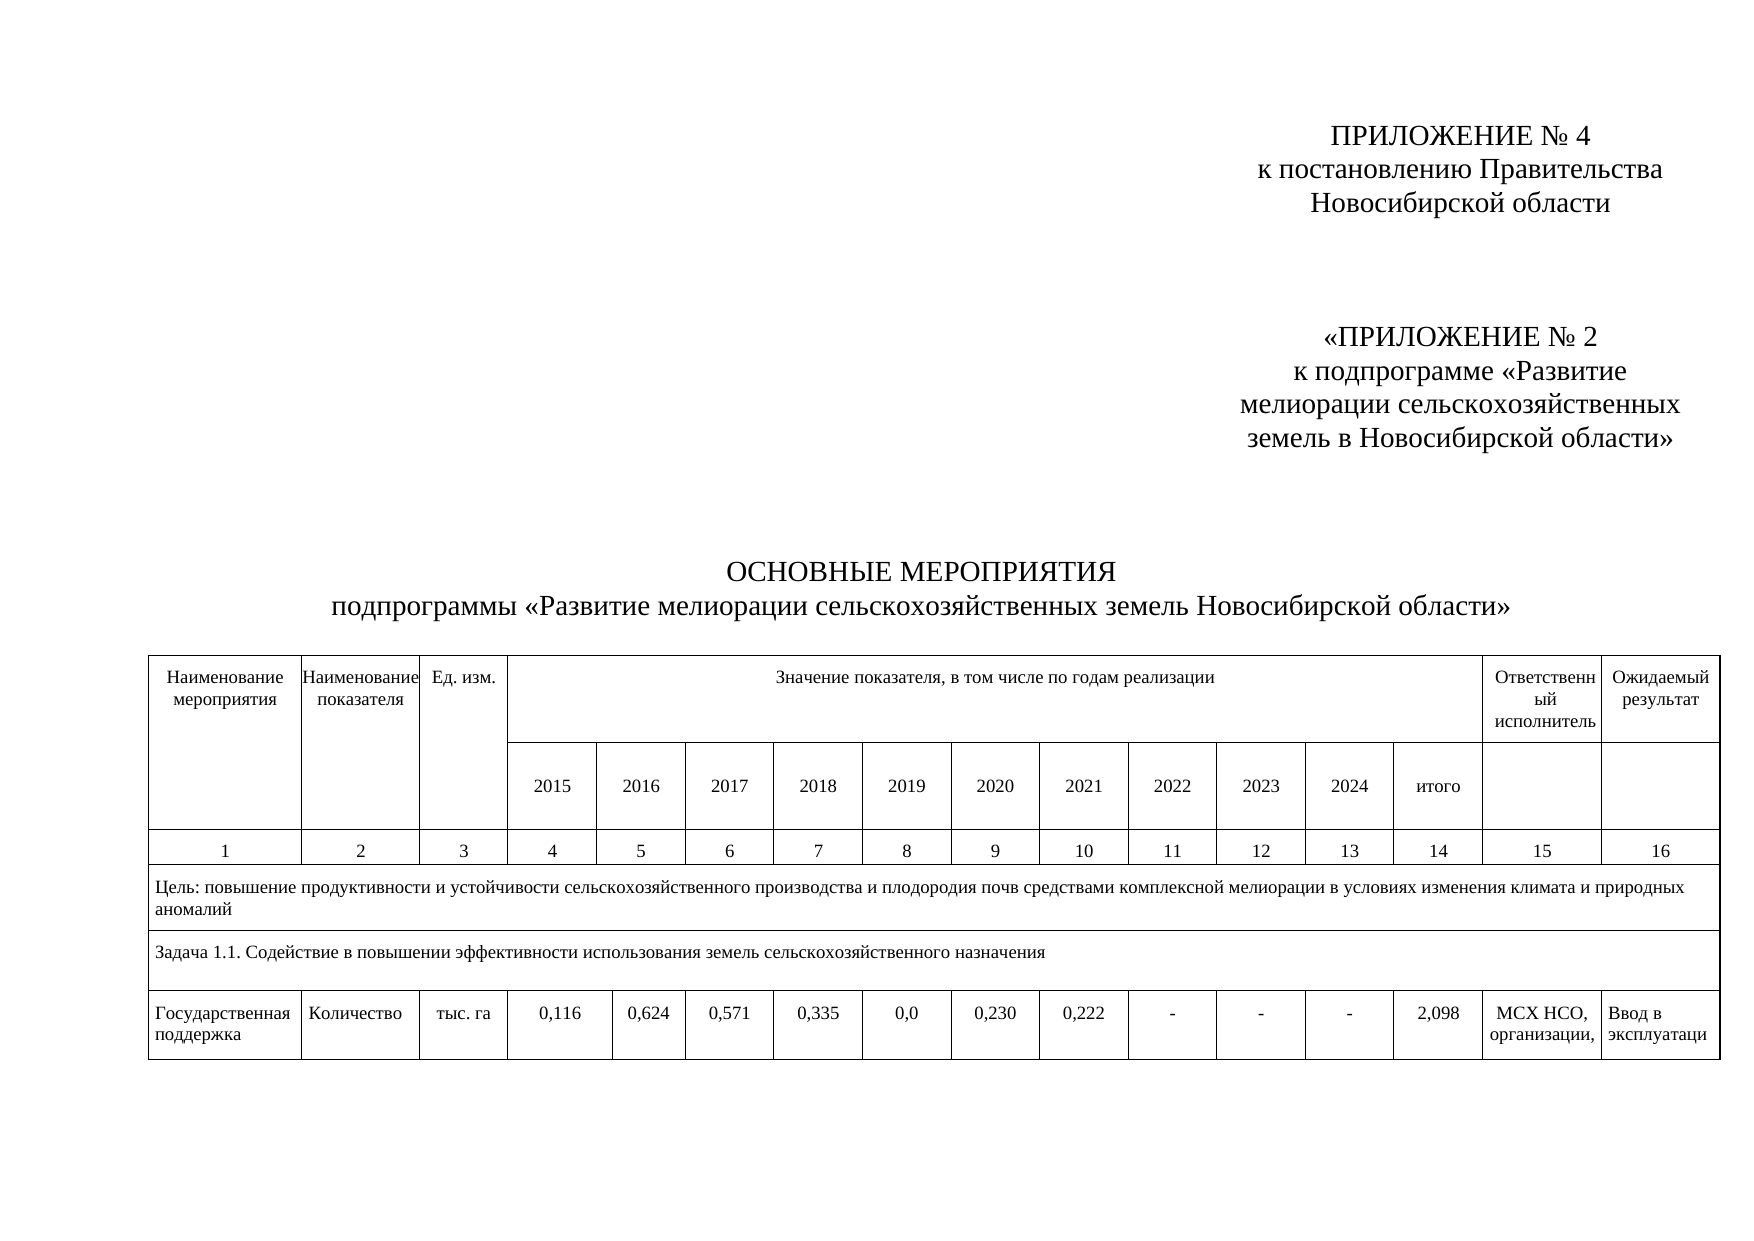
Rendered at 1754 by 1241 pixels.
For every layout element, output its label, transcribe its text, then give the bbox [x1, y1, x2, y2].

table_cell 0,116 [508, 991, 612, 1058]
table_cell [1483, 743, 1601, 829]
table_header Наименование показателя [302, 656, 419, 829]
table_cell 0,230 [952, 991, 1039, 1058]
text ОСНОВНЫЕ МЕРОПРИЯТИЯ [148, 554, 1695, 588]
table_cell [149, 991, 301, 1058]
table_cell - [1217, 991, 1305, 1058]
table_header Ожидаемый результат [1602, 656, 1719, 742]
table_header Значение показателя, в том числе по годам реализации [508, 656, 1482, 742]
table_cell 2024 [1306, 743, 1393, 829]
table_cell 0,335 [774, 991, 862, 1058]
table_cell Цель: повышение продуктивности и устойчивости сельскохозяйственного производства и плодородия почв средствами комплексной мелиорации в условиях изменения климата и природных аномалий [149, 865, 1719, 929]
table_cell 13 [1306, 830, 1393, 864]
table_cell 4 [508, 830, 596, 864]
table_cell 6 [686, 830, 773, 864]
table_cell Задача 1.1. Содействие в повышении эффективности использования земель сельскохозяйственного назначения [149, 931, 1719, 990]
table_cell 1 [149, 830, 301, 864]
text «ПРИЛОЖЕНИЕ № 2 [1226, 319, 1695, 353]
table_cell [1602, 743, 1719, 829]
text ПРИЛОЖЕНИЕ № 4 [1226, 118, 1695, 152]
table_cell 11 [1129, 830, 1216, 864]
table_cell Количество [302, 991, 419, 1058]
text земель в Новосибирской области» [1226, 420, 1695, 453]
table_cell 2,098 [1394, 991, 1482, 1058]
table_cell 2018 [774, 743, 862, 829]
table_cell 12 [1217, 830, 1305, 864]
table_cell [1602, 991, 1719, 1058]
table_cell 5 [597, 830, 685, 864]
table_cell 14 [1394, 830, 1482, 864]
table_cell 2015 [508, 743, 596, 829]
table_cell 8 [863, 830, 951, 864]
text подпрограммы «Развитие мелиорации сельскохозяйственных земель Новосибирской области» [148, 588, 1695, 621]
table_cell 0,571 [686, 991, 773, 1058]
table_header Ответственный исполнитель [1483, 656, 1601, 742]
text к подпрограмме «Развитие [1226, 353, 1695, 386]
table_cell - [1306, 991, 1393, 1058]
table_cell 16 [1602, 830, 1719, 864]
table_cell 2021 [1040, 743, 1128, 829]
table_cell 2020 [952, 743, 1039, 829]
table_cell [1483, 991, 1601, 1058]
table_cell 2019 [863, 743, 951, 829]
table_cell тыс. га [420, 991, 507, 1058]
table_cell 2016 [597, 743, 685, 829]
table_cell 15 [1483, 830, 1601, 864]
table_cell 9 [952, 830, 1039, 864]
table_cell 3 [420, 830, 507, 864]
table_cell 2022 [1129, 743, 1216, 829]
text мелиорации сельскохозяйственных [1226, 386, 1695, 420]
table_cell 0,0 [863, 991, 951, 1058]
table_cell итого [1394, 743, 1482, 829]
text к постановлению Правительства Новосибирской области [1226, 152, 1695, 219]
table_cell 2 [302, 830, 419, 864]
table_cell 2017 [686, 743, 773, 829]
table_cell 0,624 [613, 991, 685, 1058]
table_cell 7 [774, 830, 862, 864]
table_cell - [1129, 991, 1216, 1058]
table_cell 10 [1040, 830, 1128, 864]
table_header Наименование мероприятия [149, 656, 301, 829]
table_cell 2023 [1217, 743, 1305, 829]
table_cell 0,222 [1040, 991, 1128, 1058]
table_header Ед. изм. [420, 656, 507, 829]
